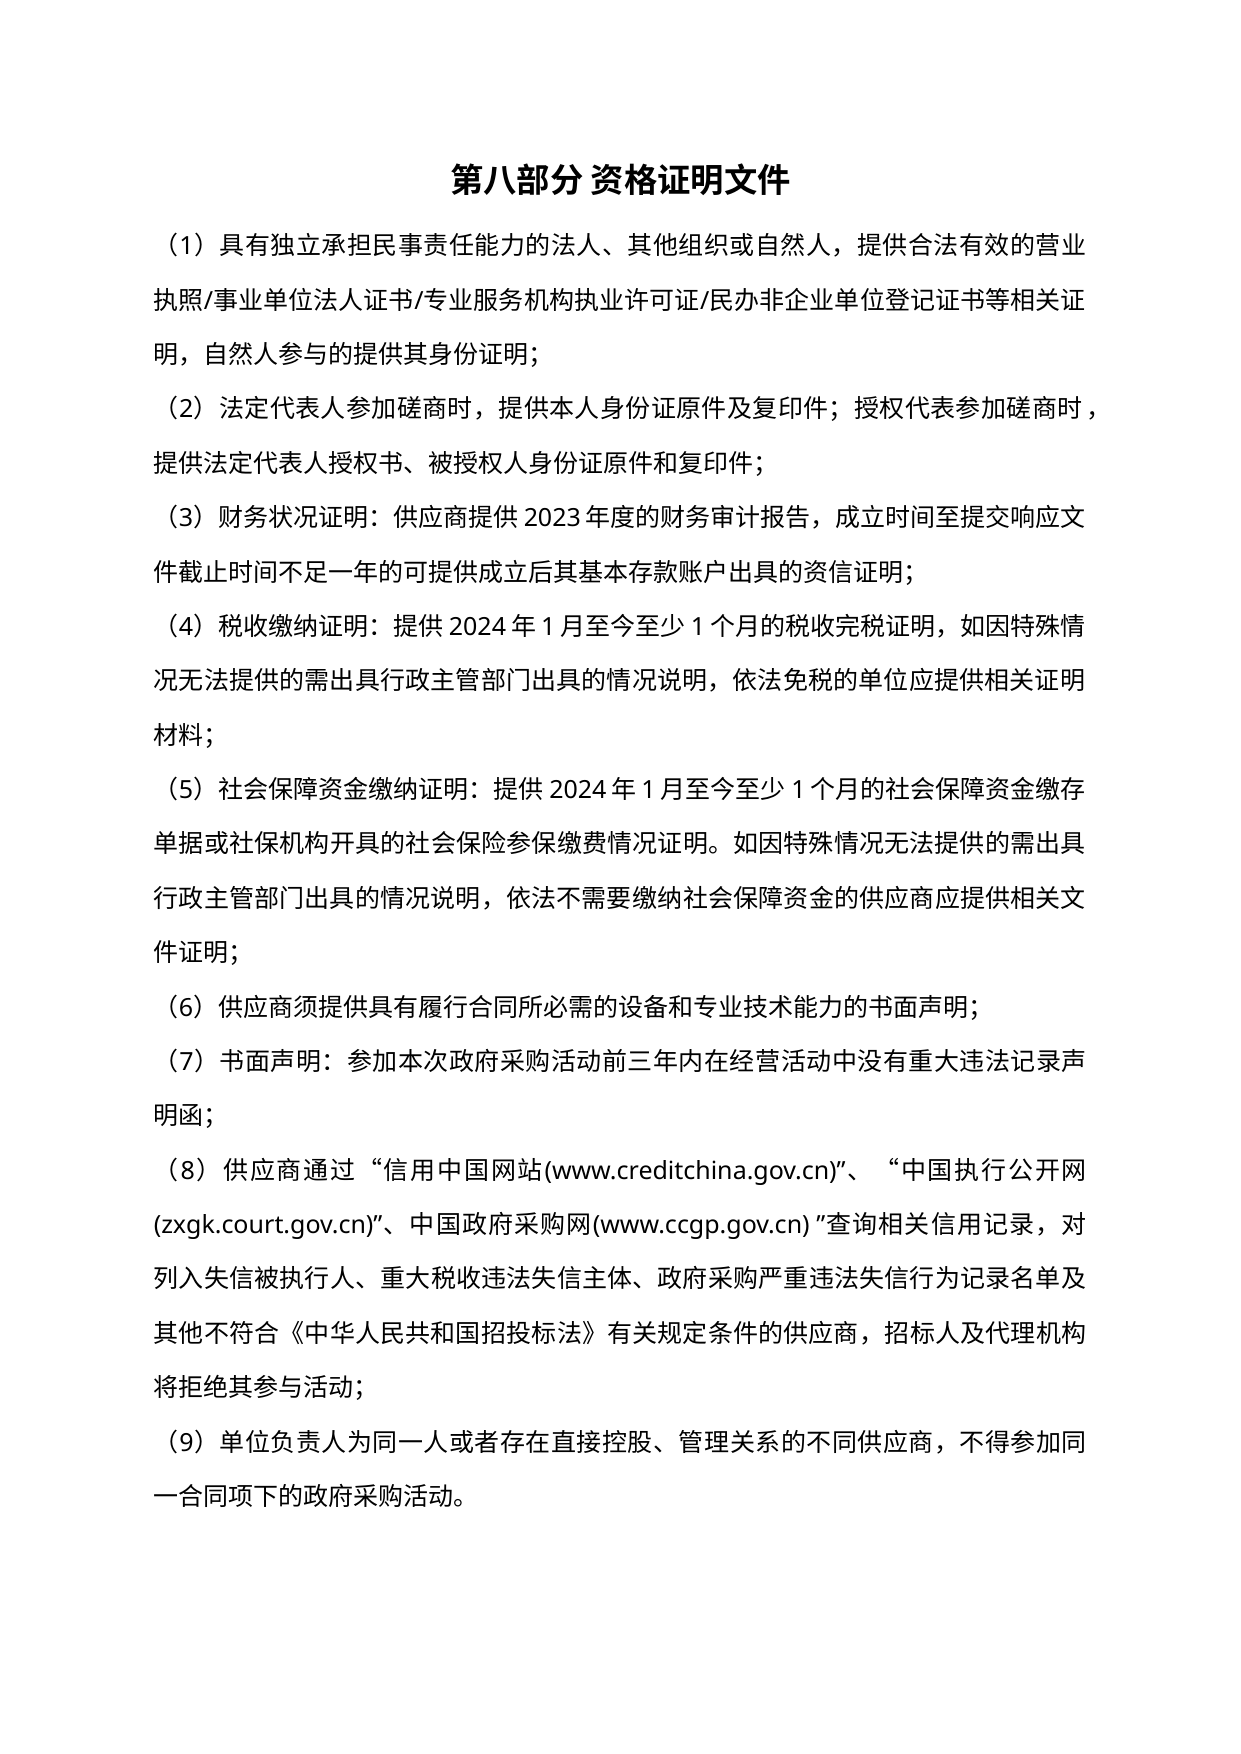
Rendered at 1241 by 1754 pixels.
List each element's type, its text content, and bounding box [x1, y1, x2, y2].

title （3）财务状况证明：供应商提供2023年度的财务审计报告，成立时间至提交响应文件截止时间不足一年的可提供成立后其基本存款账户出具的资信证明； （4）税收缴纳证明：提供2024年1月至今至少1个月的税收完税证明，如因特殊情况无法提供的需出具行政主管部门出具的情况说明，依法免税的单位应提供相关证明材料； （5）社会保障资金缴纳证明：提供2024年1月至今至少1个月的社会保障资金缴存单据或社保机构开具的社会保险参保缴费情况证明。如因特殊情况无法提供的需出具行政主管部门出具的情况说明，依法不需要缴纳社会保障资金的供应商应提供相关文件证明； （6）供应商须提供具有履行合同所必需的设备和专业技术能力的书面声明； （7）书面声明：参加本次政府采购活动前三年内在经营活动中没有重大违法记录声明函； （8）供应商通过“信用中国网站(www.creditchina.gov.cn)”、“中国执行公开网(zxgk.court.gov.cn)”、中国政府采购网(www.ccgp.gov.cn) ”查询相关信用记录，对列入失信被执行人、重大税收违法失信主体、政府采购严重违法失信行为记录名单及其他不符合《中华人民共和国招投标法》有关规定条件的供应商，招标人及代理机构将拒绝其参与活动； （9）单位负责人为同一人或者存在直接控股、管理关系的不同供应商，不得参加同一合同项下的政府采购活动。 [153, 498, 1087, 1513]
title （2）法定代表人参加磋商时，提供本人身份证原件及复印件；授权代表参加磋商时，提供法定代表人授权书、被授权人身份证原件和复印件； [153, 389, 1087, 479]
text 第八部分 资格证明文件 [153, 153, 1087, 202]
title （1）具有独立承担民事责任能力的法人、其他组织或自然人，提供合法有效的营业执照/事业单位法人证书/专业服务机构执业许可证/民办非企业单位登记证书等相关证明，自然人参与的提供其身份证明； [153, 226, 1087, 371]
